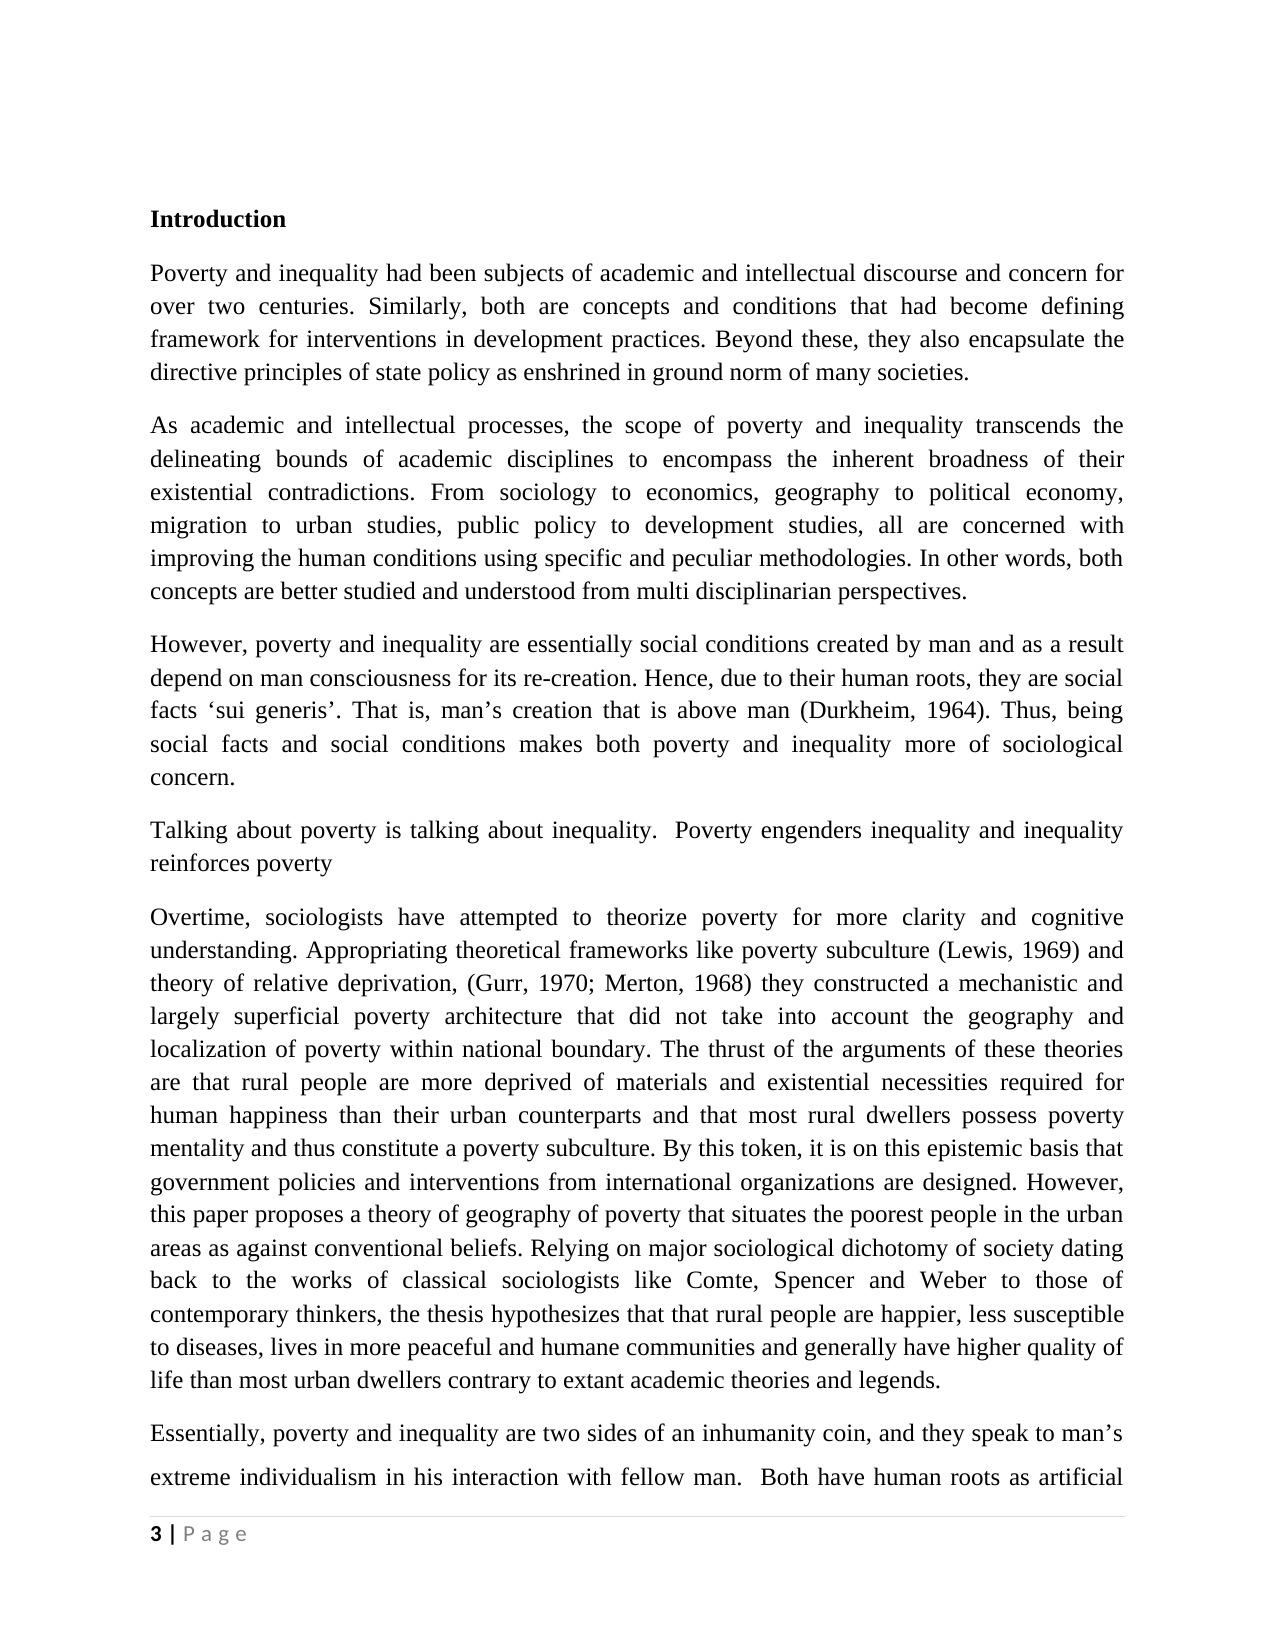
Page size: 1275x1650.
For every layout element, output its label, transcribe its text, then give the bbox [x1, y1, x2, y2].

text Overtime, sociologists have attempted to theorize poverty for more clarity and cognitive understanding. Appropriating theoretical frameworks like poverty subculture (Lewis, 1969) and theory of relative deprivation, (Gurr, 1970; Merton, 1968) they constructed a mechanistic and largely superficial poverty architecture that did not take into account the geography and localization of poverty within national boundary. The thrust of the arguments of these theories are that rural people are more deprived of materials and existential necessities required for human happiness than their urban counterparts and that most rural dwellers possess poverty mentality and thus constitute a poverty subculture. By this token, it is on this epistemic basis that government policies and interventions from international organizations are designed. However, this paper proposes a theory of geography of poverty that situates the poorest people in the urban areas as against conventional beliefs. Relying on major sociological dichotomy of society dating back to the works of classical sociologists like Comte, Spencer and Weber to those of contemporary thinkers, the thesis hypothesizes that that rural people are happier, less susceptible to diseases, lives in more peaceful and humane communities and generally have higher quality of life than most urban dwellers contrary to extant academic theories and legends. [150, 902, 1125, 1393]
text Poverty and inequality had been subjects of academic and intellectual discourse and concern for over two centuries. Similarly, both are concepts and conditions that had become defining framework for interventions in development practices. Beyond these, they also encapsulate the directive principles of state policy as enshrined in ground norm of many societies. [150, 258, 1125, 386]
text However, poverty and inequality are essentially social conditions created by man and as a result depend on man consciousness for its re-creation. Hence, due to their human roots, they are social facts ‘sui generis’. That is, man’s creation that is above man (Durkheim, 1964). Thus, being social facts and social conditions makes both poverty and inequality more of sociological concern. [150, 629, 1125, 790]
text As academic and intellectual processes, the scope of poverty and inequality transcends the delineating bounds of academic disciplines to encompass the inherent broadness of their existential contradictions. From sociology to economics, geography to political economy, migration to urban studies, public policy to development studies, all are concerned with improving the human conditions using specific and peculiar methodologies. In other words, both concepts are better studied and understood from multi disciplinarian perspectives. [150, 411, 1125, 604]
text Talking about poverty is talking about inequality. Poverty engenders inequality and inequality reinforces poverty [150, 816, 1125, 877]
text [150, 1418, 1125, 1490]
text Introduction [150, 204, 1125, 233]
